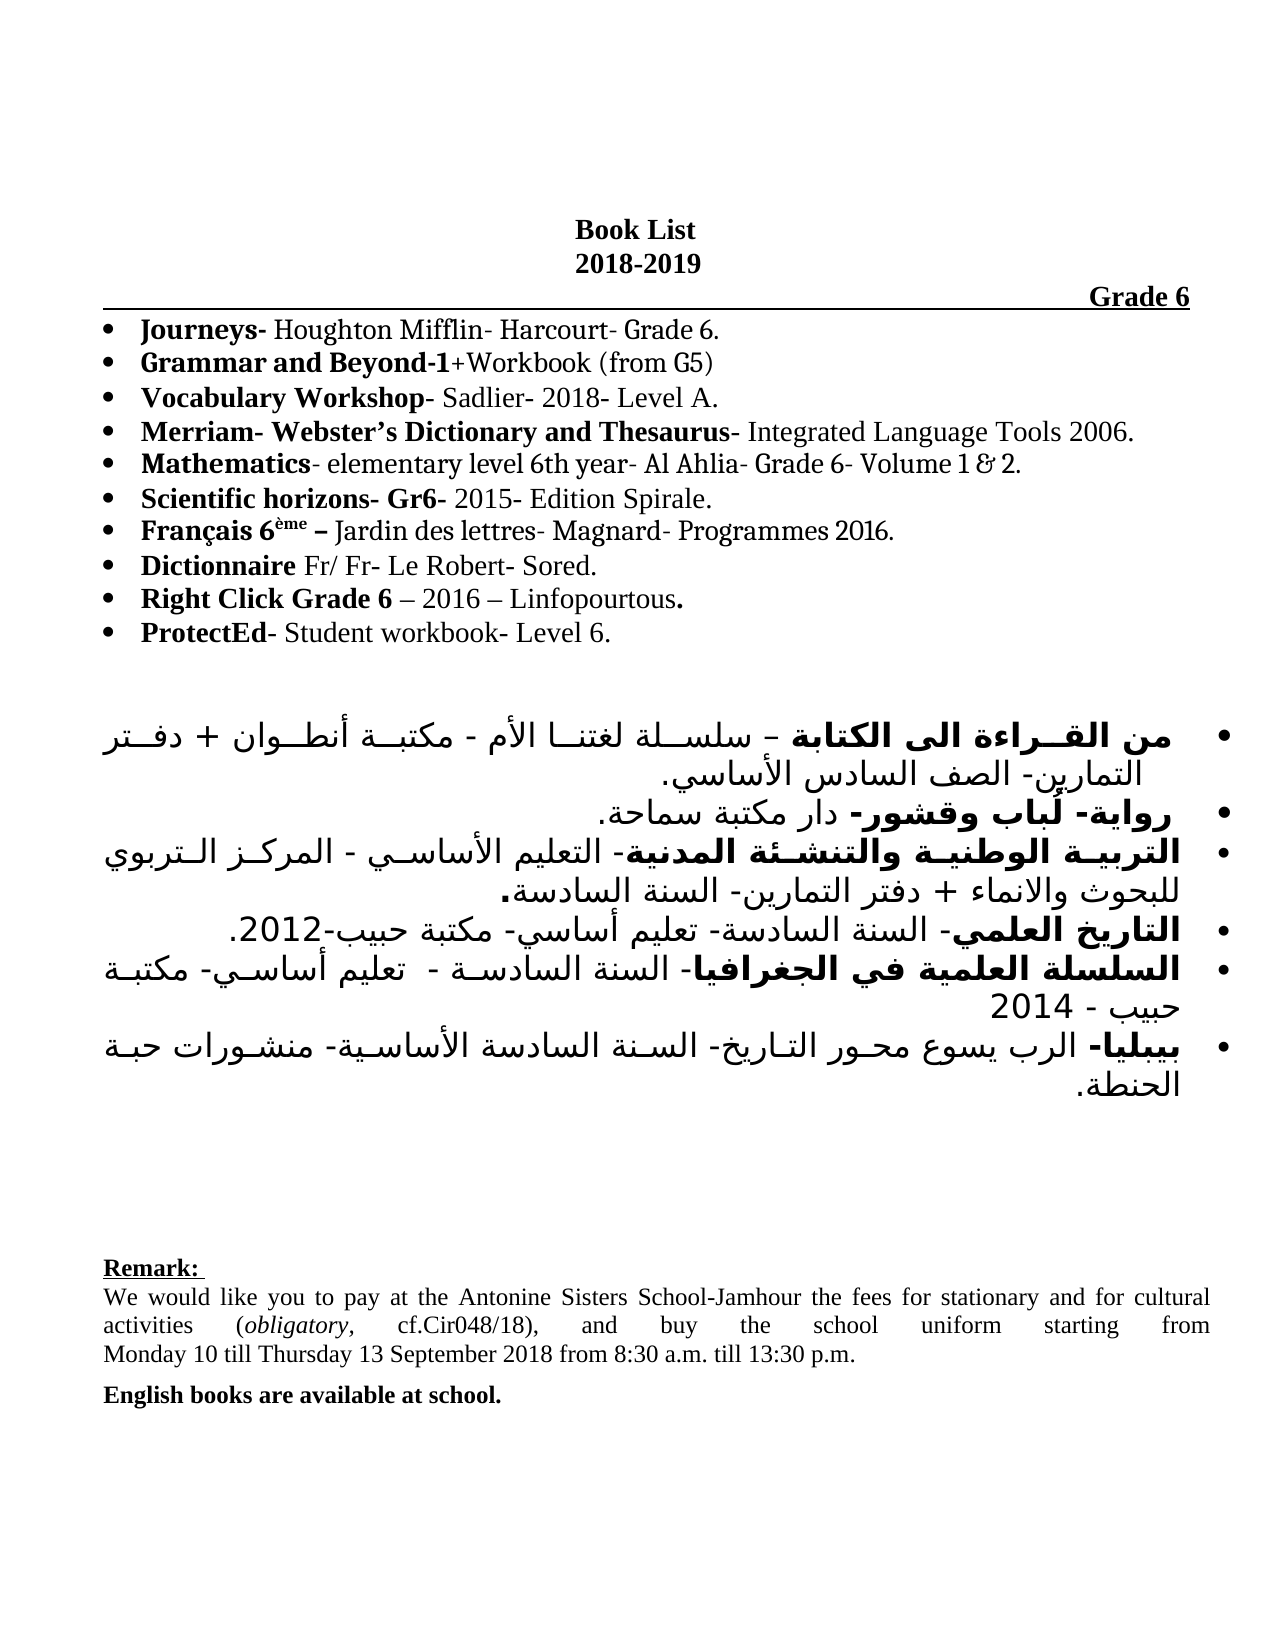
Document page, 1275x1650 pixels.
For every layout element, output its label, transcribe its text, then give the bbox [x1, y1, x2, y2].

text We would like you to pay at the Antonine Sisters School-Jamhour the fees for stationary and for cultural activities (obligatory, cf.Cir048/18), and buy the school uniform starting from Monday 10 till Thursday 13 September 2018 from 8:30 a.m. till 13:30 p.m. [103, 1282, 1211, 1368]
list بيبليا- الرب يسوع محور التاريخ- السنة السادسة الأساسية- منشورات حبة الحنطة. [103, 1027, 1219, 1104]
list Grammar and Beyond-1+Workbook (from G5) [103, 346, 1219, 380]
text Remark: [103, 1253, 1211, 1282]
list Mathematics- elementary level 6th year- Al Ahlia- Grade 6- Volume 1 & 2. [103, 447, 1219, 481]
list Merriam- Webster’s Dictionary and Thesaurus- Integrated Language Tools 2006. [103, 414, 1219, 447]
list Scientific horizons- Gr6- 2015- Edition Spirale. [103, 481, 1219, 514]
list السلسلة العلمية في الجغرافيا- السنة السادسة - تعليم أساسي- مكتبة حبيب - 2014 [103, 949, 1219, 1027]
list Journeys- Houghton Mifflin- Harcourt- Grade 6. [103, 313, 1219, 346]
text Grade 6 [103, 279, 1219, 313]
list Français 6ème – Jardin des lettres- Magnard- Programmes 2016. [103, 514, 1219, 548]
list ProtectEd- Student workbook- Level 6. [103, 615, 1219, 649]
text Book List [478, 212, 1219, 246]
list Dictionnaire Fr/ Fr- Le Robert- Sored. [103, 548, 1219, 582]
list Vocabulary Workshop- Sadlier- 2018- Level A. [103, 380, 1219, 414]
text 2018-2019 [478, 246, 1219, 279]
list التربية الوطنية والتنشئة المدنية- التعليم الأساسي - المركز التربوي للبحوث والانماء + دفتر التمارين- السنة السادسة. [103, 833, 1219, 910]
list رواية- لُباب وقشور- دار مكتبة سماحة. [103, 794, 1219, 833]
list من القراءة الى الكتابة – سلسلة لغتنا الأم - مكتبة أنطوان + دفتر التمارين- الصف السادس الأساسي. [103, 716, 1219, 794]
text English books are available at school. [103, 1381, 1219, 1409]
list التاريخ العلمي- السنة السادسة- تعليم أساسي- مكتبة حبيب-2012. [103, 910, 1219, 949]
list Right Click Grade 6 – 2016 – Linfopourtous. [103, 582, 1219, 615]
